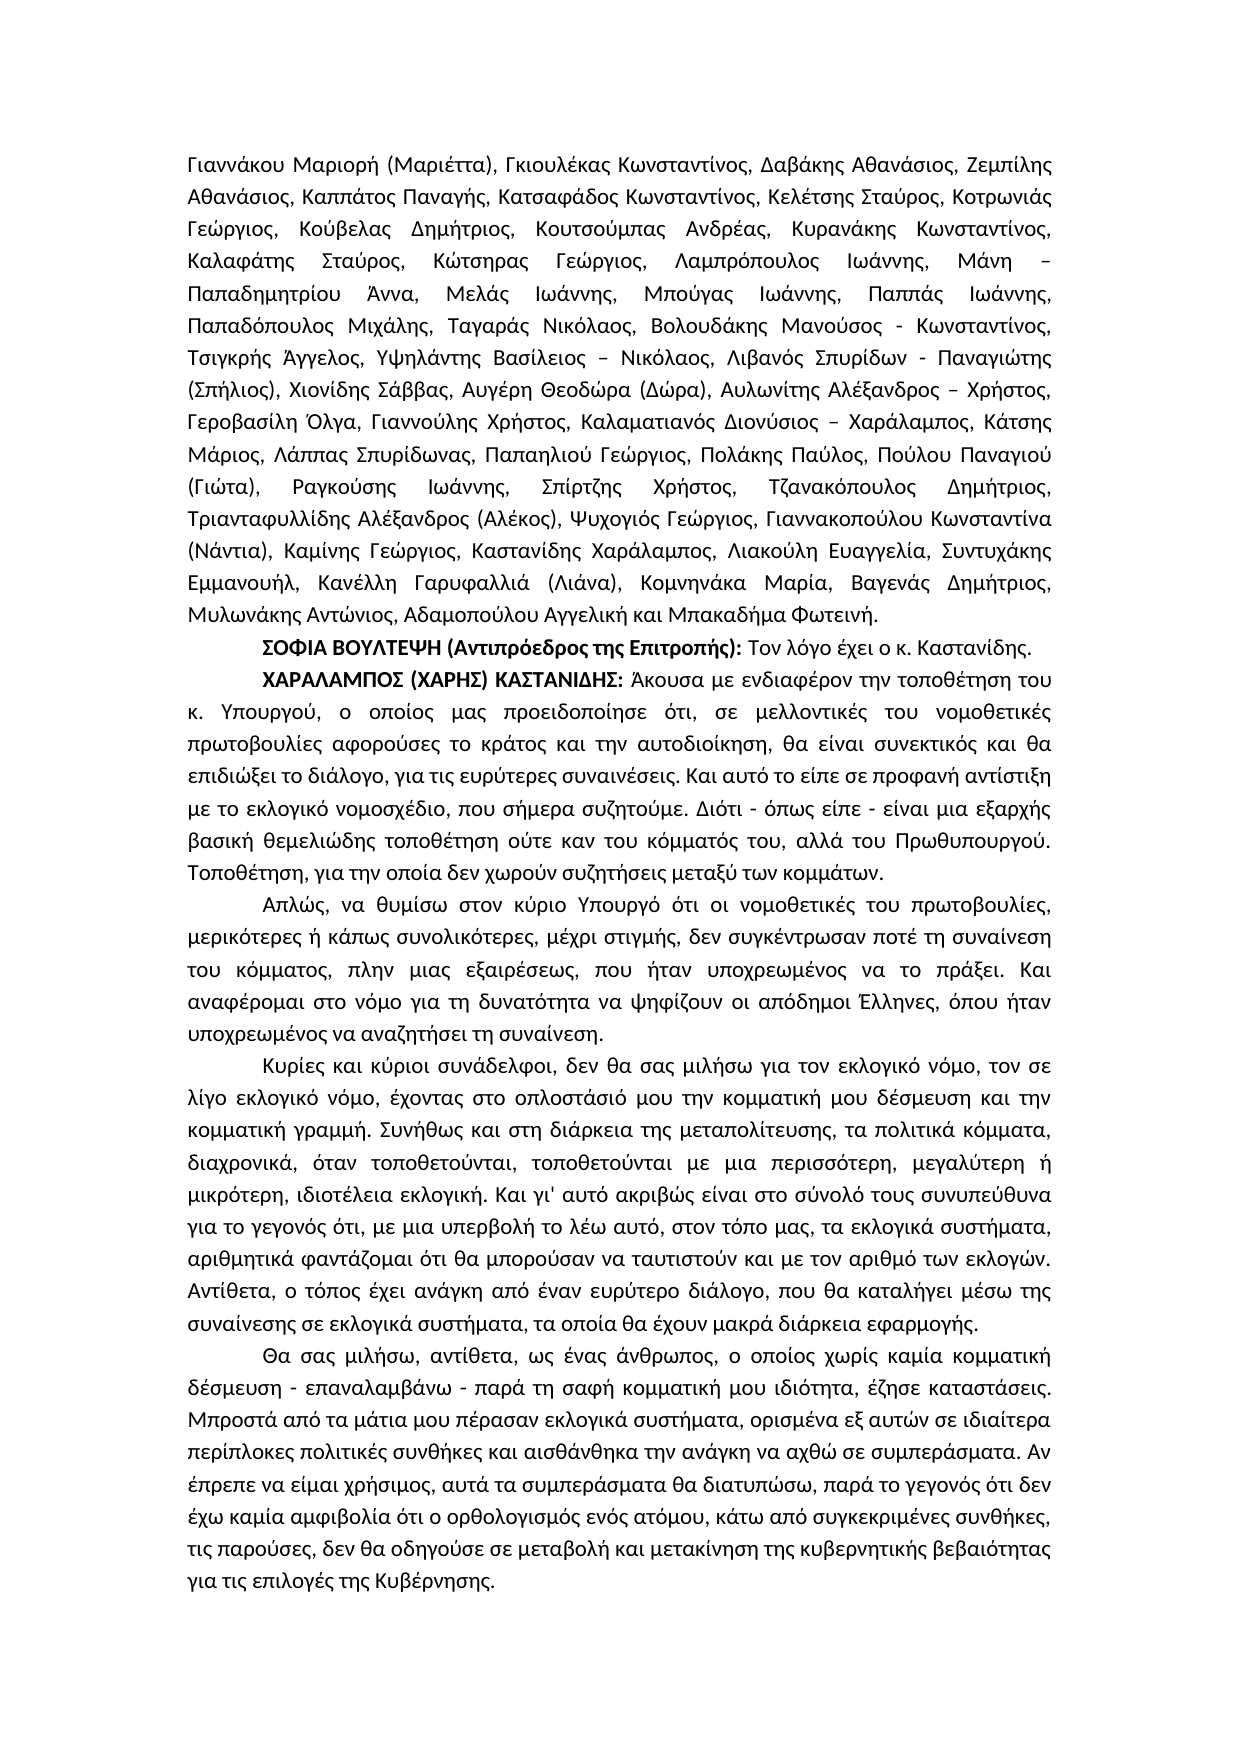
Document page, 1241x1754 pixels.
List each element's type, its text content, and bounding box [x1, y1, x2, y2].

text Κυρίες και κύριοι συνάδελφοι, δεν θα σας μιλήσω για τον εκλογικό νόμο, τον σε λίγο εκλογικό νόμο, έχοντας στο οπλοστάσιό μου την κομματική μου δέσμευση και την κομματική γραμμή. Συνήθως και στη διάρκεια της μεταπολίτευσης, τα πολιτικά κόμματα, διαχρονικά, όταν τοποθετούνται, τοποθετούνται με μια περισσότερη, μεγαλύτερη ή μικρότερη, ιδιοτέλεια εκλογική. Και γι' αυτό ακριβώς είναι στο σύνολό τους συνυπεύθυνα για το γεγονός ότι, με μια υπερβολή το λέω αυτό, στον τόπο μας, τα εκλογικά συστήματα, αριθμητικά φαντάζομαι ότι θα μπορούσαν να ταυτιστούν και με τον αριθμό των εκλογών. Αντίθετα, ο τόπος έχει ανάγκη από έναν ευρύτερο διάλογο, που θα καταλήγει μέσω της συναίνεσης σε εκλογικά συστήματα, τα οποία θα έχουν μακρά διάρκεια εφαρμογής. [187, 1051, 1053, 1337]
text ΣΟΦΙΑ ΒΟΥΛΤΕΨΗ (Αντιπρόεδρος της Επιτροπής): Τον λόγο έχει ο κ. Καστανίδης. [187, 633, 1053, 661]
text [187, 150, 1053, 629]
text ΧΑΡΑΛΑΜΠΟΣ (ΧΑΡΗΣ) ΚΑΣΤΑΝΙΔΗΣ: Άκουσα με ενδιαφέρον την τοποθέτηση του κ. Υπουργού, ο οποίος μας προειδοποίησε ότι, σε μελλοντικές του νομοθετικές πρωτοβουλίες αφορούσες το κράτος και την αυτοδιοίκηση, θα είναι συνεκτικός και θα επιδιώξει το διάλογο, για τις ευρύτερες συναινέσεις. Και αυτό το είπε σε προφανή αντίστιξη με το εκλογικό νομοσχέδιο, που σήμερα συζητούμε. Διότι - όπως είπε - είναι μια εξαρχής βασική θεμελιώδης τοποθέτηση ούτε καν του κόμματός του, αλλά του Πρωθυπουργού. Τοποθέτηση, για την οποία δεν χωρούν συζητήσεις μεταξύ των κομμάτων. [187, 665, 1053, 886]
text Απλώς, να θυμίσω στον κύριο Υπουργό ότι οι νομοθετικές του πρωτοβουλίες, μερικότερες ή κάπως συνολικότερες, μέχρι στιγμής, δεν συγκέντρωσαν ποτέ τη συναίνεση του κόμματος, πλην μιας εξαιρέσεως, που ήταν υποχρεωμένος να το πράξει. Και αναφέρομαι στο νόμο για τη δυνατότητα να ψηφίζουν οι απόδημοι Έλληνες, όπου ήταν υποχρεωμένος να αναζητήσει τη συναίνεση. [187, 890, 1053, 1047]
text Θα σας μιλήσω, αντίθετα, ως ένας άνθρωπος, ο οποίος χωρίς καμία κομματική δέσμευση - επαναλαμβάνω - παρά τη σαφή κομματική μου ιδιότητα, έζησε καταστάσεις. Μπροστά από τα μάτια μου πέρασαν εκλογικά συστήματα, ορισμένα εξ αυτών σε ιδιαίτερα περίπλοκες πολιτικές συνθήκες και αισθάνθηκα την ανάγκη να αχθώ σε συμπεράσματα. Αν έπρεπε να είμαι χρήσιμος, αυτά τα συμπεράσματα θα διατυπώσω, παρά το γεγονός ότι δεν έχω καμία αμφιβολία ότι ο ορθολογισμός ενός ατόμου, κάτω από συγκεκριμένες συνθήκες, τις παρούσες, δεν θα οδηγούσε σε μεταβολή και μετακίνηση της κυβερνητικής βεβαιότητας για τις επιλογές της Κυβέρνησης. [187, 1341, 1053, 1594]
